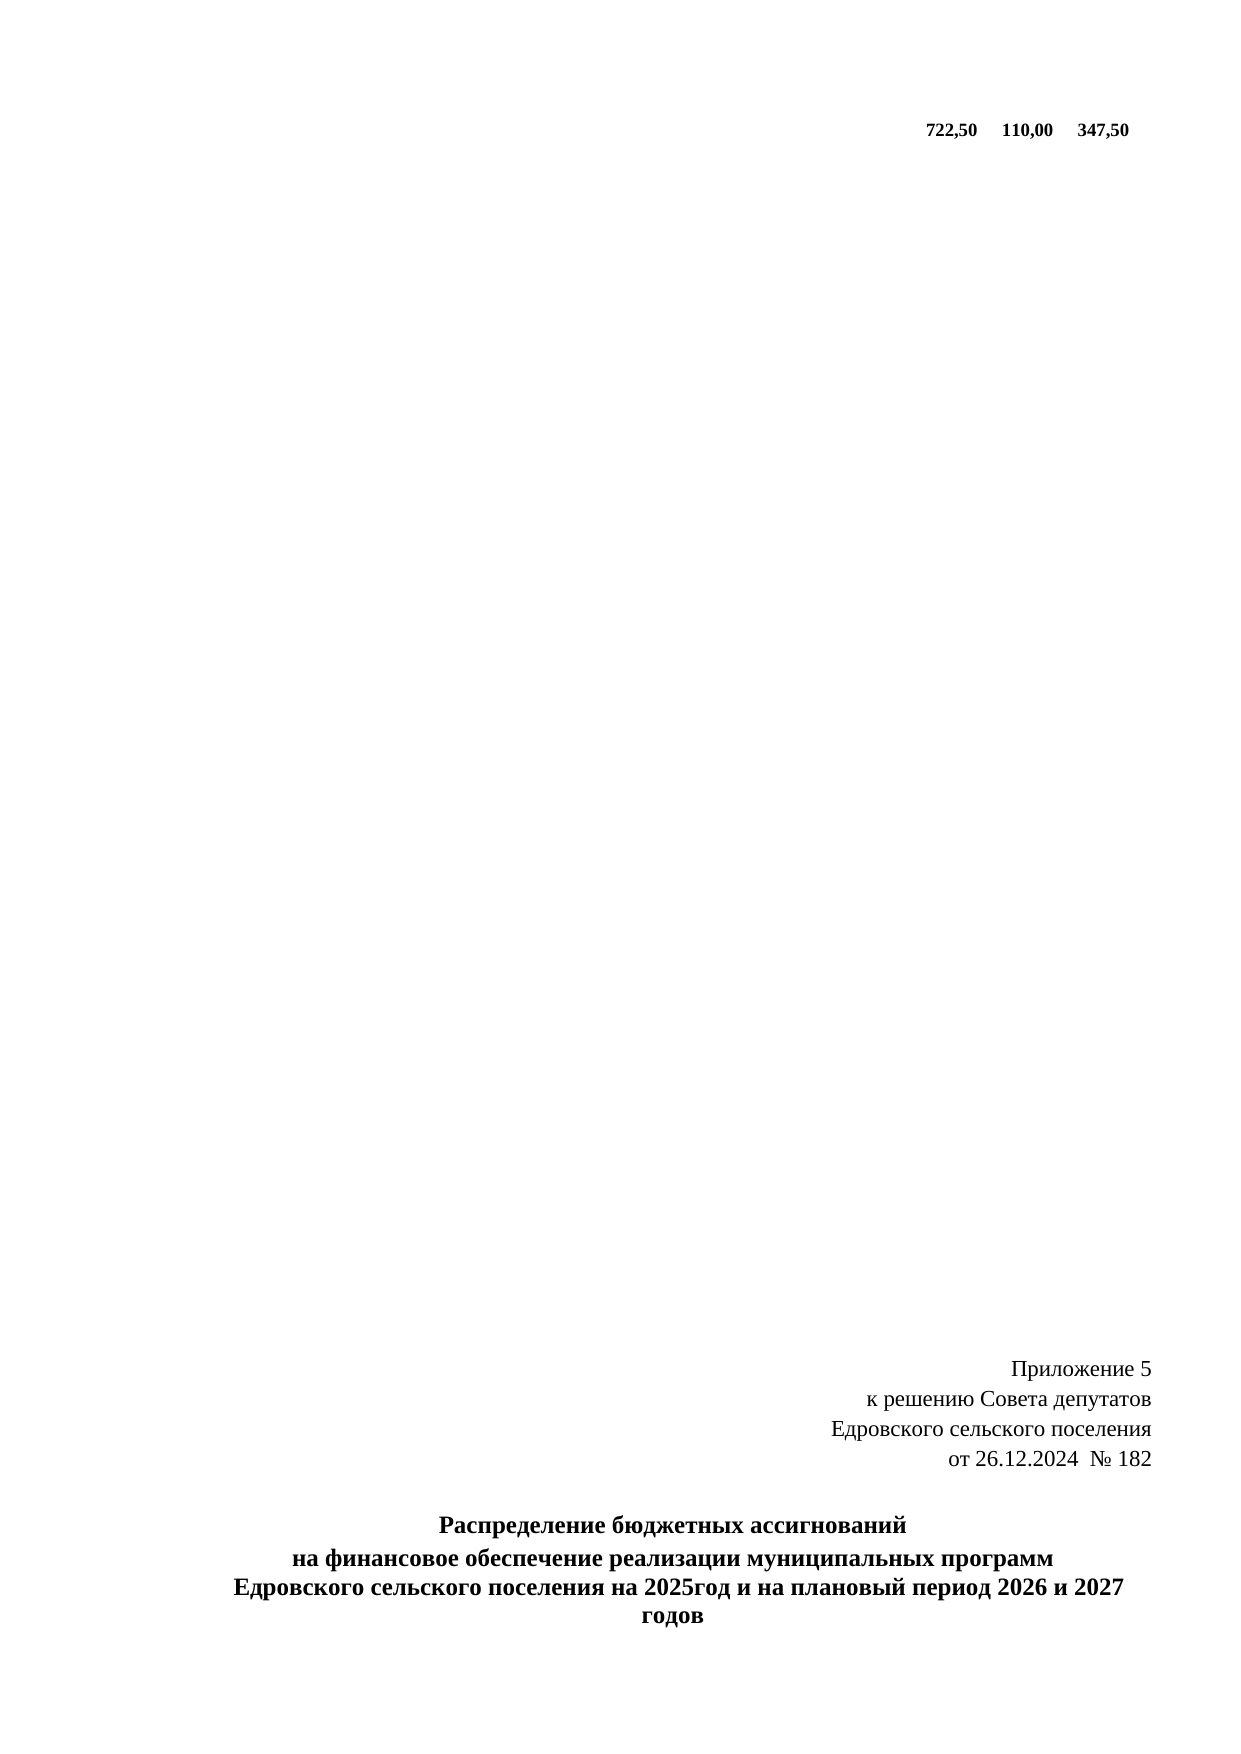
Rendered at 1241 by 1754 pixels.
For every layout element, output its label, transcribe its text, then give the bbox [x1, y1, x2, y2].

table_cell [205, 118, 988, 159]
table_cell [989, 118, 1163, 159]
text Едровского сельского поселения [207, 1415, 1152, 1442]
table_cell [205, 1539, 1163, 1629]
text Приложение 5 [207, 1355, 1152, 1381]
text от 26.12.2024 № 182 [207, 1446, 1152, 1472]
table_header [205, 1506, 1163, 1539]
text к решению Совета депутатов [207, 1385, 1152, 1411]
